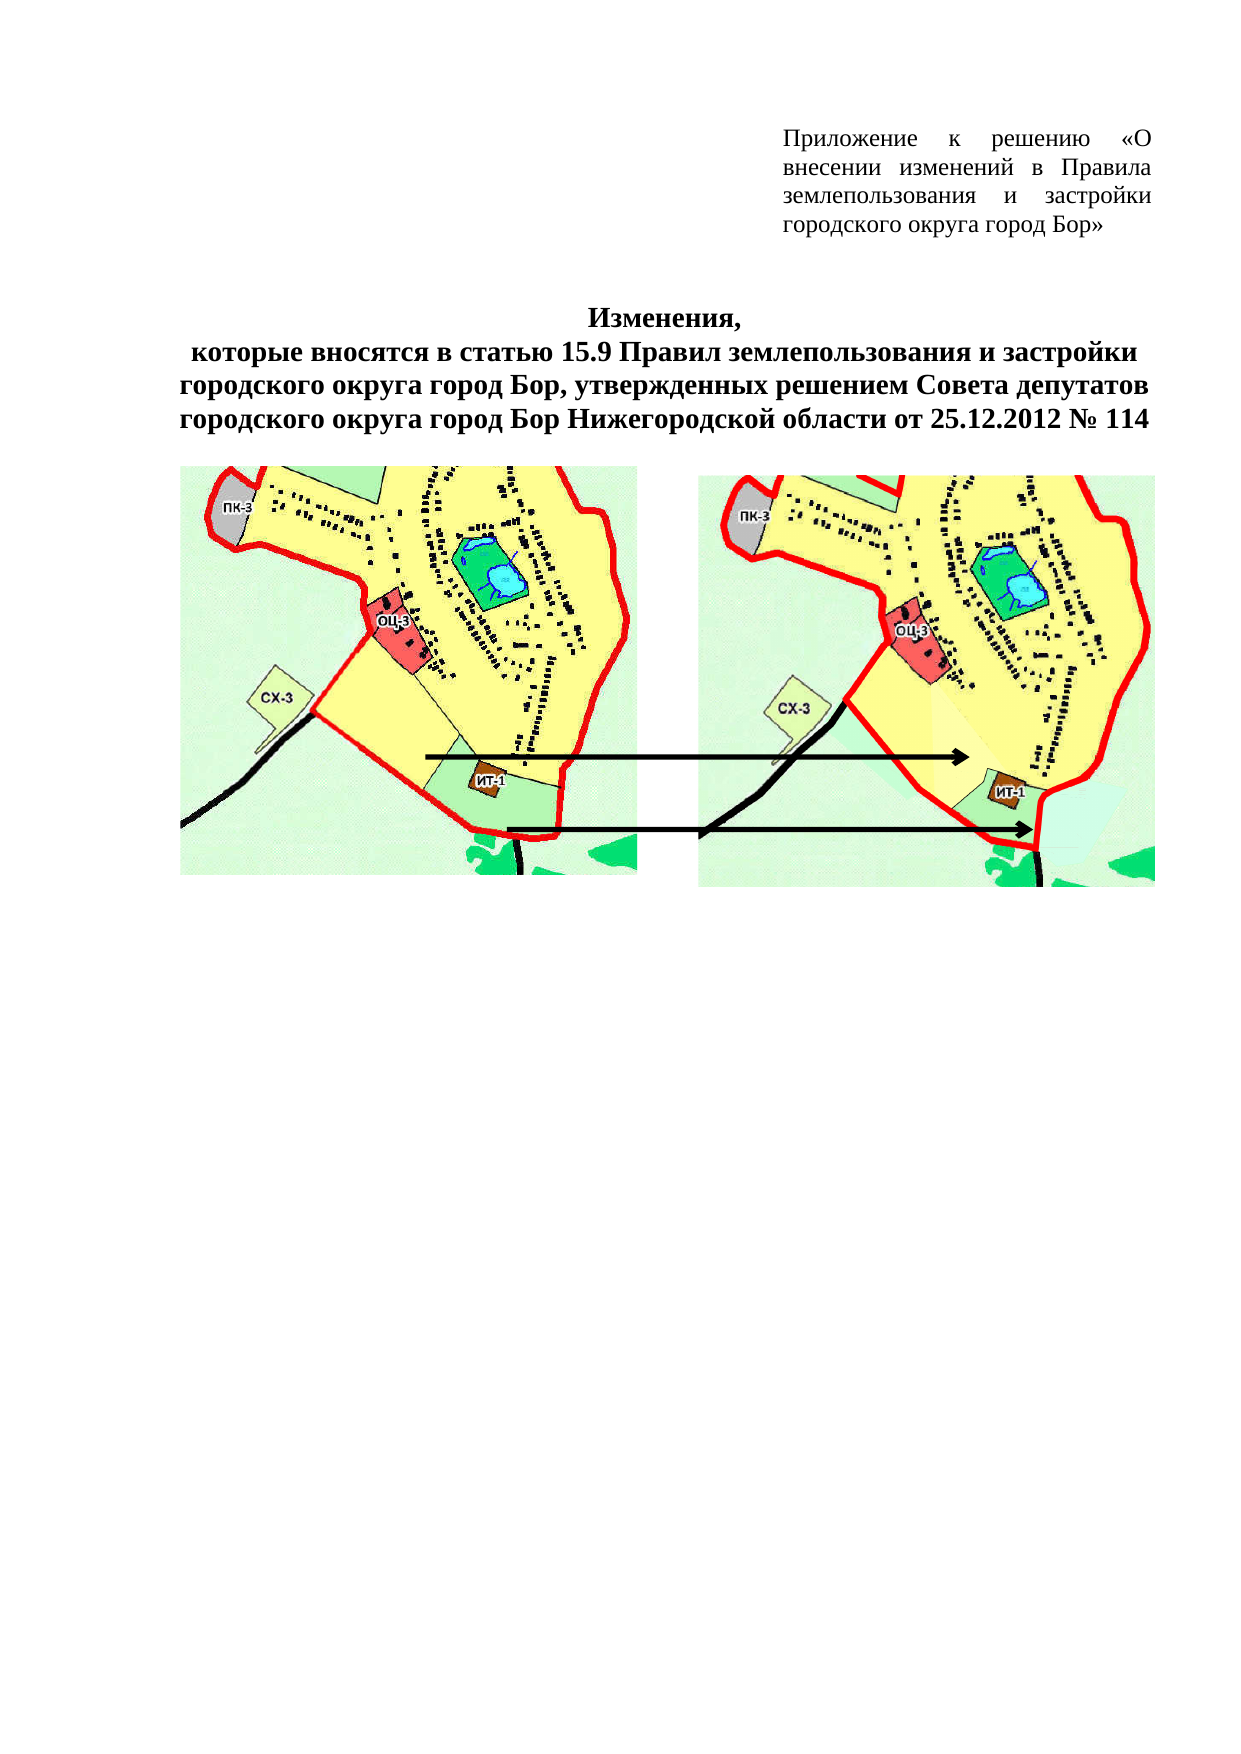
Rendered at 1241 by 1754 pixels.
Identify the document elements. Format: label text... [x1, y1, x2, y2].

picture [697, 475, 1155, 887]
text Изменения, [177, 300, 1152, 334]
picture [180, 466, 638, 875]
text которые вносятся в статью 15.9 Правил землепользования и застройки городского округа город Бор, утвержденных решением Совета депутатов городского округа город Бор Нижегородской области от 25.12.2012 № 114 [177, 334, 1152, 434]
text Приложение к решению «О внесении изменений в Правила землепользования и застройки городского округа город Бор» [783, 123, 1152, 238]
